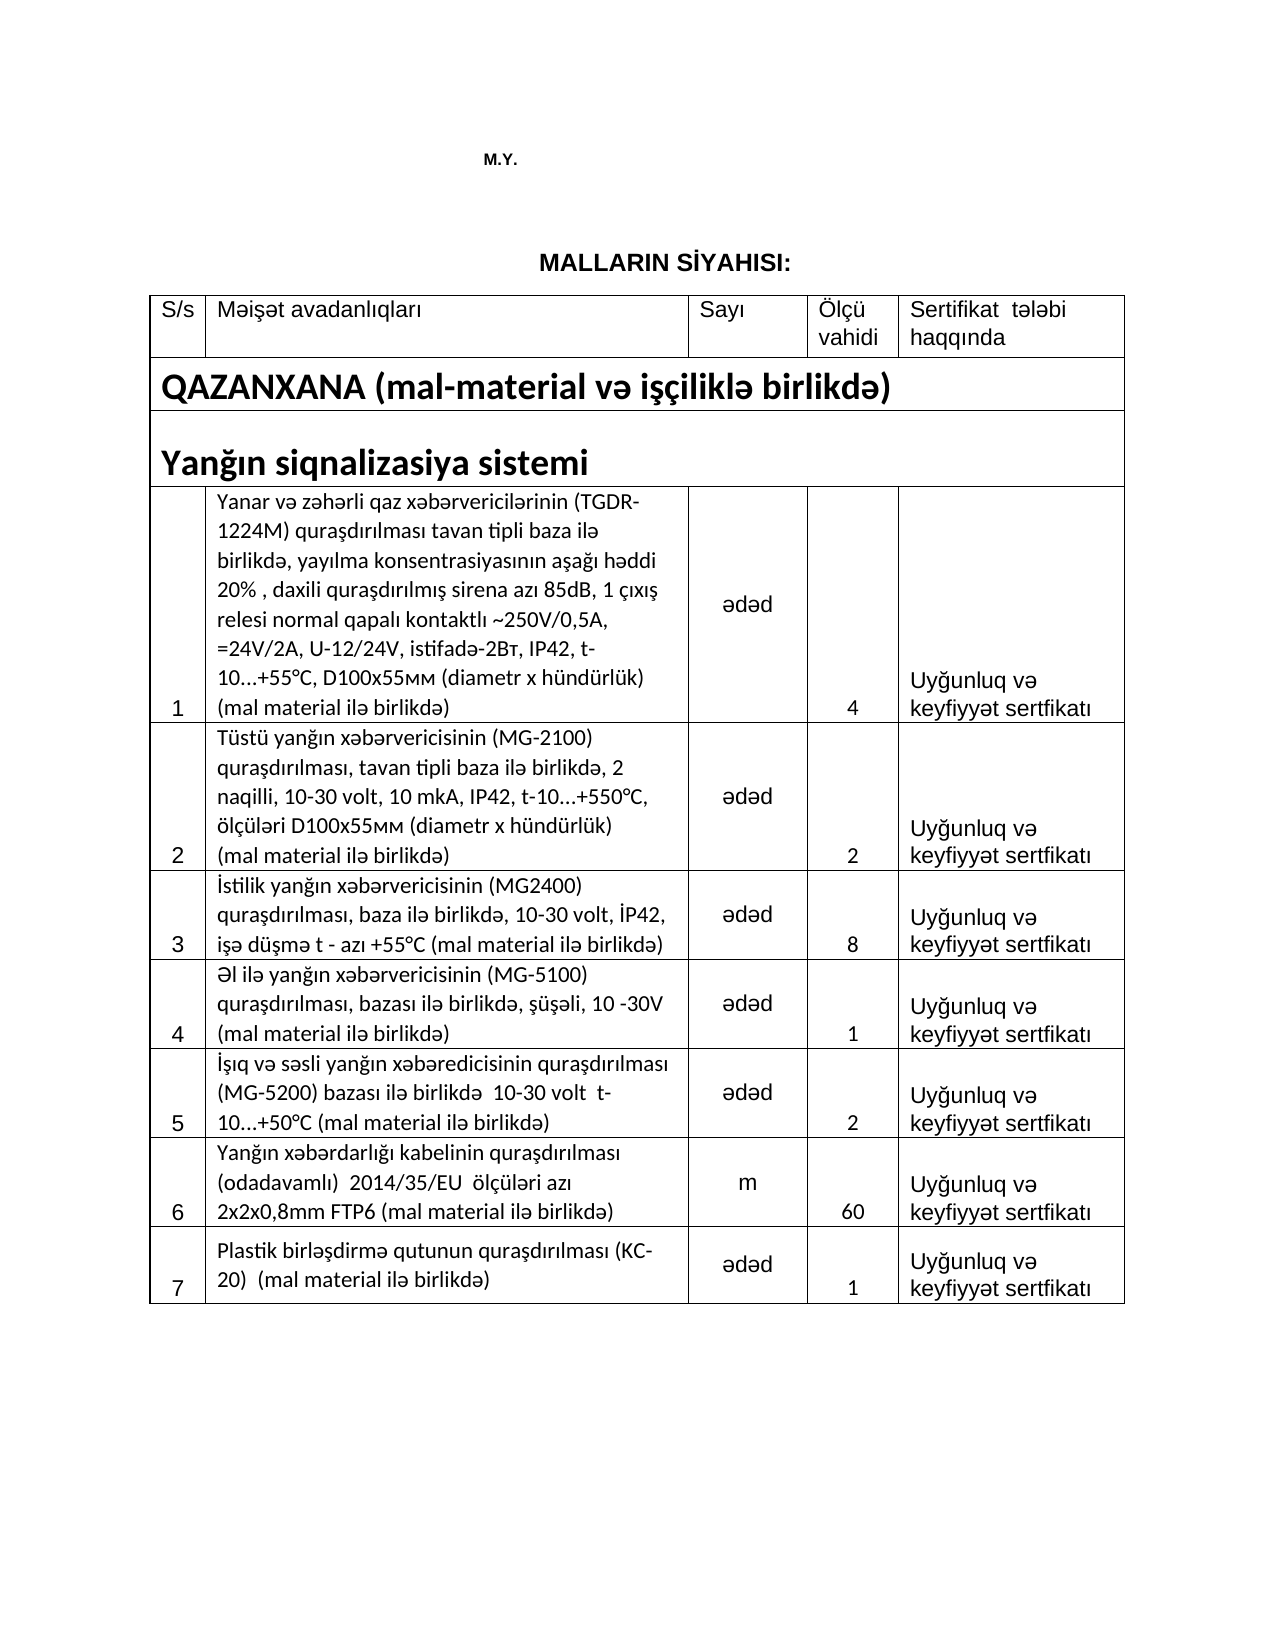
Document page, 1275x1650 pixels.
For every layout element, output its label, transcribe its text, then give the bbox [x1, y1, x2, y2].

table_cell Tüstü yanğın xəbərvericisinin (MG-2100) quraşdırılması, tavan tipli baza ilə birlikdə, 2 naqilli, 10-30 volt, 10 mkA, IP42, t-10...+550°С, ölçüləri D100х55мм (diametr x hündürlük) (mal material ilə birlikdə) [206, 723, 688, 870]
table_cell 4 [151, 960, 205, 1048]
table_cell Uyğunluq və keyfiyyət sertfikatı [899, 723, 1124, 870]
table_cell 8 [808, 871, 898, 959]
table_cell 60 [808, 1138, 898, 1226]
table_cell ədəd [689, 723, 807, 870]
table_cell 3 [151, 871, 205, 959]
table_cell Uyğunluq və keyfiyyət sertfikatı [899, 960, 1124, 1048]
table_header S/s [151, 296, 205, 357]
table_cell Uyğunluq və keyfiyyət sertfikatı [899, 871, 1124, 959]
table_cell ədəd [689, 871, 807, 959]
text MALLARIN SİYAHISI: [150, 248, 1125, 277]
table_cell ədəd [689, 960, 807, 1048]
table_cell ədəd [689, 487, 807, 722]
table_cell 1 [808, 960, 898, 1048]
table_cell İstilik yanğın xəbərvericisinin (MG2400) quraşdırılması, baza ilə birlikdə, 10-30 volt, İP42, işə düşmə t - azı +55°С (mal material ilə birlikdə) [206, 871, 688, 959]
table_cell ədəd [689, 1227, 807, 1303]
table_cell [899, 1227, 1124, 1303]
table_cell 5 [151, 1049, 205, 1137]
table_cell Uyğunluq və keyfiyyət sertfikatı [899, 1049, 1124, 1137]
table_header Məişət avadanlıqları [206, 296, 688, 357]
table_header Sayı [689, 296, 807, 357]
table_cell Yanğın xəbərdarlığı kabelinin quraşdırılması (odadavamlı) 2014/35/EU ölçüləri azı 2x2x0,8mm FTP6 (mal material ilə birlikdə) [206, 1138, 688, 1226]
table_cell 1 [808, 1227, 898, 1303]
table_cell Əl ilə yanğın xəbərvericisinin (MG-5100) quraşdırılması, bazası ilə birlikdə, şüşəli, 10 -30V (mal material ilə birlikdə) [206, 960, 688, 1048]
table_cell 2 [808, 723, 898, 870]
table_cell m [689, 1138, 807, 1226]
table_cell 7 [151, 1227, 205, 1303]
table_cell QAZANXANA (mal-material və işçiliklə birlikdə) [151, 358, 1124, 410]
table_cell Uyğunluq və keyfiyyət sertfikatı [899, 487, 1124, 722]
table_cell Uyğunluq və keyfiyyət sertfikatı [899, 1138, 1124, 1226]
table_header Ölçü vahidi [808, 296, 898, 357]
table_cell 6 [151, 1138, 205, 1226]
table_cell 1 [151, 487, 205, 722]
table_cell ədəd [689, 1049, 807, 1137]
table_cell Plastik birləşdirmə qutunun quraşdırılması (KC-20) (mal material ilə birlikdə) [206, 1227, 688, 1303]
table_cell 2 [151, 723, 205, 870]
table_cell İşıq və səsli yanğın xəbəredicisinin quraşdırılması (MG-5200) bazası ilə birlikdə 10-30 volt t-10...+50°С (mal material ilə birlikdə) [206, 1049, 688, 1137]
table_cell 2 [808, 1049, 898, 1137]
table_cell Yanar və zəhərli qaz xəbərvericilərinin (TGDR-1224M) quraşdırılması tavan tipli baza ilə birlikdə, yayılma konsentrasiyasının aşağı həddi 20% , daxili quraşdırılmış sirena azı 85dB, 1 çıxış relesi normal qapalı kontaktlı ~250V/0,5А, =24V/2А, U-12/24V, istifadə-2Вт, IP42, t-10...+55°С, D100х55мм (diametr x hündürlük) (mal material ilə birlikdə) [206, 487, 688, 722]
table_cell Yanğın siqnalizasiya sistemi [151, 411, 1124, 486]
text M.Y. [150, 150, 1125, 169]
table_header Sertifikat tələbi haqqında [899, 296, 1124, 357]
table_cell 4 [808, 487, 898, 722]
